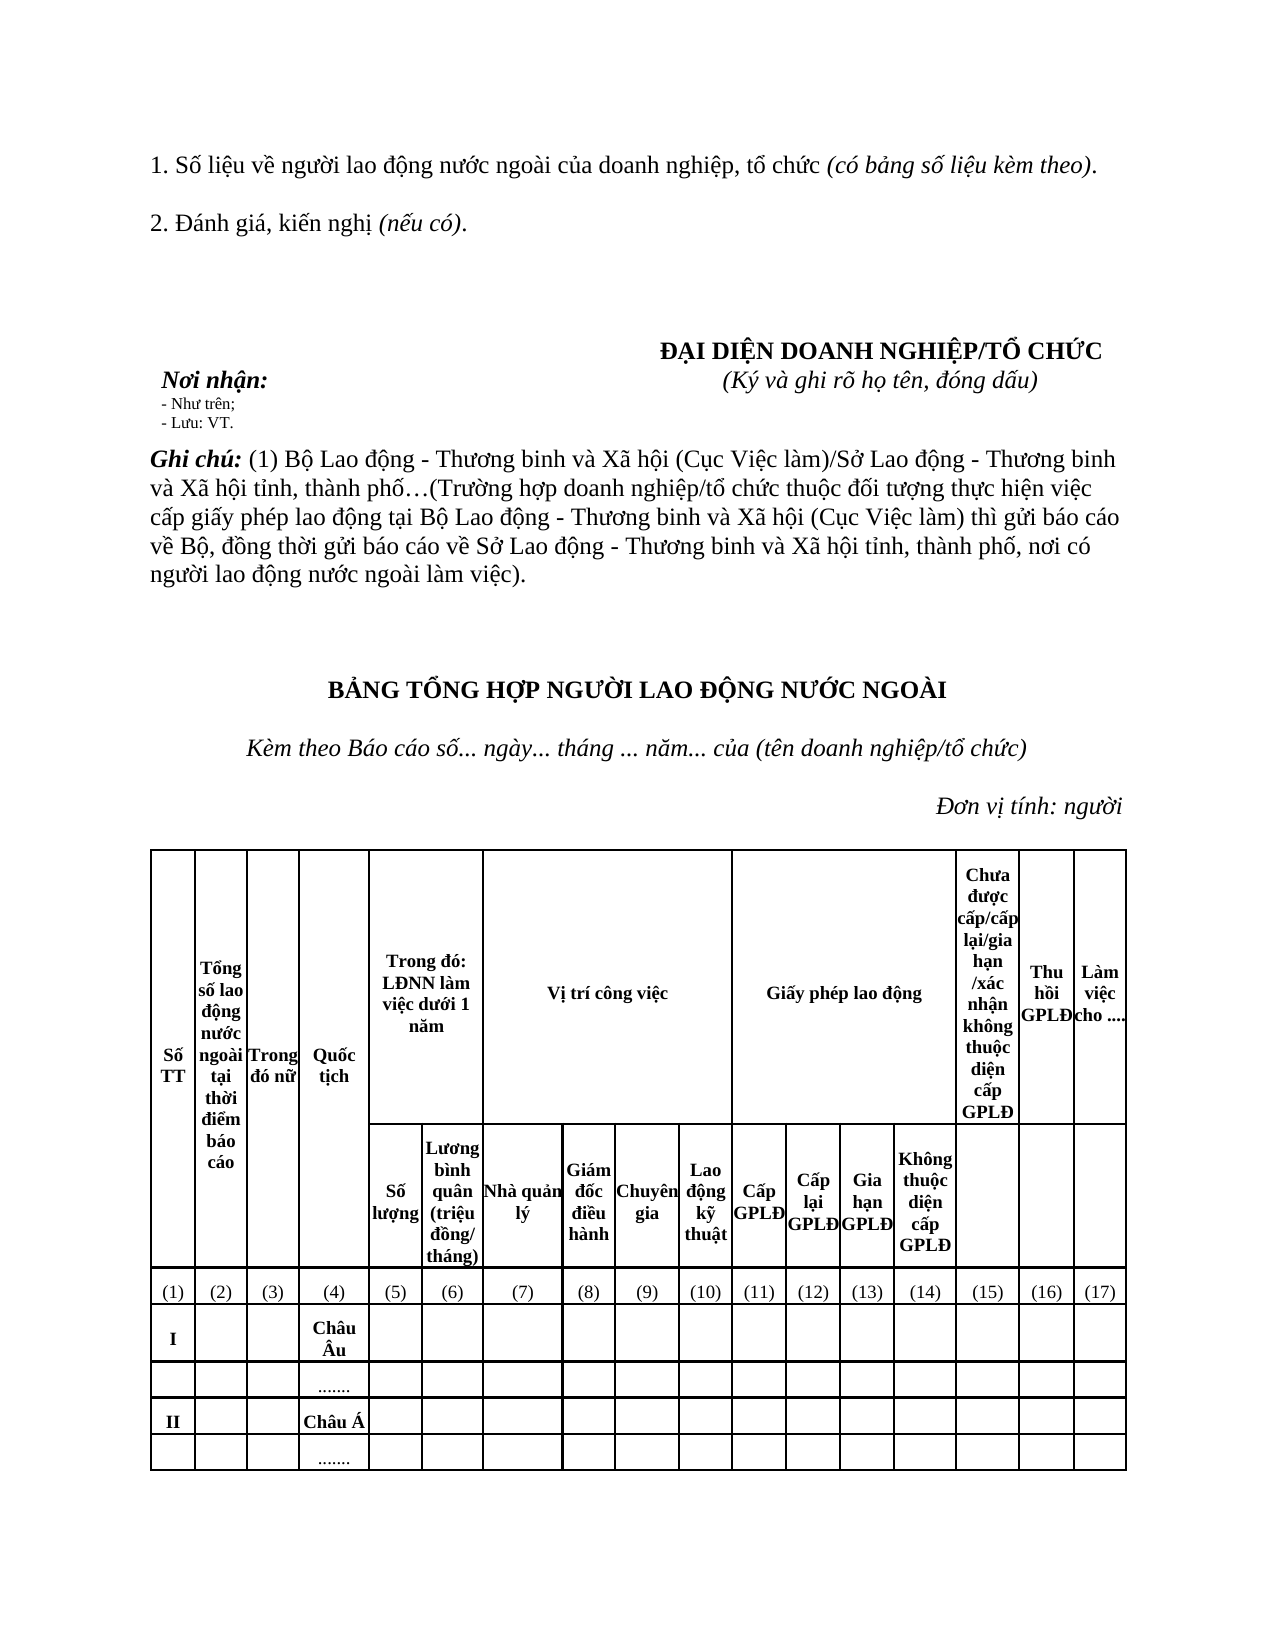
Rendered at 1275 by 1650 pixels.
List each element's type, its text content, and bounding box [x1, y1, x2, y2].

table_cell [564, 1399, 614, 1433]
table_cell [370, 1435, 421, 1469]
table_cell [957, 1363, 1018, 1396]
table_cell Nhà quản lý [484, 1125, 561, 1266]
table_cell [787, 1363, 839, 1396]
table_cell [1075, 1399, 1125, 1433]
table_cell [733, 1435, 785, 1469]
table_cell [484, 1399, 561, 1433]
table_cell (14) [895, 1269, 955, 1303]
table_header Chưa được cấp/cấp lại/gia hạn /xác nhận không thuộc diện cấp GPLĐ [957, 851, 1018, 1122]
table_cell (5) [370, 1269, 421, 1303]
table_header Vị trí công việc [484, 851, 731, 1122]
table_header Số TT [152, 851, 194, 1266]
table_header Nơi nhận: - Như trên; - Lưu: VT. [150, 324, 637, 432]
table_cell (17) [1075, 1269, 1125, 1303]
table_cell [423, 1305, 482, 1360]
table_cell [841, 1435, 893, 1469]
table_cell [957, 1399, 1018, 1433]
table_cell [1020, 1435, 1073, 1469]
table_cell I [152, 1305, 194, 1360]
table_cell [895, 1363, 955, 1396]
table_cell [680, 1399, 731, 1433]
table_cell [370, 1363, 421, 1396]
table_cell Giám đốc điều hành [564, 1125, 614, 1266]
table_cell [895, 1435, 955, 1469]
table_cell ....... [300, 1363, 368, 1396]
table_cell Cấp GPLĐ [733, 1125, 785, 1266]
text Đơn vị tính: người [150, 791, 1125, 820]
table_cell [196, 1399, 246, 1433]
table_cell [733, 1305, 785, 1360]
table_cell Cấp lại GPLĐ [787, 1125, 839, 1266]
table_cell [564, 1435, 614, 1469]
table_cell (6) [423, 1269, 482, 1303]
table_cell [1020, 1305, 1073, 1360]
table_cell [423, 1399, 482, 1433]
table_cell [370, 1305, 421, 1360]
table_cell Chuyên gia [616, 1125, 678, 1266]
table_cell (16) [1020, 1269, 1073, 1303]
table_cell (7) [484, 1269, 561, 1303]
table_header Trong đó nữ [248, 851, 298, 1266]
table_cell Không thuộc diện cấp GPLĐ [895, 1125, 955, 1266]
table_cell [248, 1435, 298, 1469]
table_cell Châu Âu [300, 1305, 368, 1360]
table_cell [1020, 1363, 1073, 1396]
table_cell [841, 1363, 893, 1396]
table_cell [957, 1305, 1018, 1360]
text Kèm theo Báo cáo số... ngày... tháng ... năm... của (tên doanh nghiệp/tổ chức) [150, 733, 1125, 762]
table_cell [1020, 1399, 1073, 1433]
table_cell [616, 1435, 678, 1469]
table_cell [680, 1435, 731, 1469]
table_cell [616, 1399, 678, 1433]
table_cell [616, 1305, 678, 1360]
table_cell [152, 1435, 194, 1469]
text 1. Số liệu về người lao động nước ngoài của doanh nghiệp, tổ chức (có bảng số liệu kèm theo). [150, 150, 1125, 179]
table_cell Lương bình quân (triệu đồng/ tháng) [423, 1125, 482, 1266]
table_cell (12) [787, 1269, 839, 1303]
table_header Giấy phép lao động [733, 851, 955, 1122]
table_cell (1) [152, 1269, 194, 1303]
table_cell (3) [248, 1269, 298, 1303]
table_cell [680, 1305, 731, 1360]
table_header ĐẠI DIỆN DOANH NGHIỆP/TỔ CHỨC (Ký và ghi rõ họ tên, đóng dấu) [638, 324, 1125, 432]
table_cell [423, 1363, 482, 1396]
table_cell [248, 1363, 298, 1396]
table_header Làm việc cho .... [1075, 851, 1125, 1122]
table_cell [564, 1363, 614, 1396]
table_cell (10) [680, 1269, 731, 1303]
table_cell [248, 1305, 298, 1360]
table_cell [733, 1363, 785, 1396]
table_cell II [152, 1399, 194, 1433]
table_cell [841, 1399, 893, 1433]
table_cell [196, 1435, 246, 1469]
table_cell [196, 1305, 246, 1360]
table_cell (9) [616, 1269, 678, 1303]
table_header Thu hồi GPLĐ [1020, 851, 1073, 1122]
table_cell [895, 1305, 955, 1360]
text BẢNG TỔNG HỢP NGƯỜI LAO ĐỘNG NƯỚC NGOÀI [150, 675, 1125, 704]
table_cell ....... [300, 1435, 368, 1469]
table_cell [484, 1435, 561, 1469]
table_header Quốc tịch [300, 851, 368, 1266]
text 2. Đánh giá, kiến nghị (nếu có). [150, 208, 1125, 237]
table_cell [616, 1363, 678, 1396]
table_cell [423, 1435, 482, 1469]
table_cell [680, 1363, 731, 1396]
table_cell [484, 1305, 561, 1360]
table_cell (2) [196, 1269, 246, 1303]
table_cell Gia hạn GPLĐ [841, 1125, 893, 1266]
table_cell [787, 1399, 839, 1433]
table_cell Lao động kỹ thuật [680, 1125, 731, 1266]
table_cell (4) [300, 1269, 368, 1303]
table_cell [787, 1305, 839, 1360]
table_cell [841, 1305, 893, 1360]
table_cell [484, 1363, 561, 1396]
table_cell [196, 1363, 246, 1396]
table_cell [1075, 1125, 1125, 1266]
table_cell [152, 1363, 194, 1396]
table_cell (13) [841, 1269, 893, 1303]
table_cell [1075, 1435, 1125, 1469]
table_cell (8) [564, 1269, 614, 1303]
table_cell Số lượng [370, 1125, 421, 1266]
table_cell [370, 1399, 421, 1433]
table_cell [733, 1399, 785, 1433]
table_cell [787, 1435, 839, 1469]
table_header Tổng số lao động nước ngoài tại thời điểm báo cáo [196, 851, 246, 1266]
table_cell [1020, 1125, 1073, 1266]
table_cell [1075, 1305, 1125, 1360]
table_cell [564, 1305, 614, 1360]
table_header Trong đó: LĐNN làm việc dưới 1 năm [370, 851, 482, 1122]
table_cell (11) [733, 1269, 785, 1303]
text Ghi chú: (1) Bộ Lao động - Thương binh và Xã hội (Cục Việc làm)/Sở Lao động - Thương binh và Xã hội tỉnh, thành phố…(Trường hợp doanh nghiệp/tổ chức thuộc đối tượng thực hiện việc cấp giấy phép lao động tại Bộ Lao động - Thương binh và Xã hội (Cục Việc làm) thì gửi báo cáo về Bộ, đồng thời gửi báo cáo về Sở Lao động - Thương binh và Xã hội tỉnh, thành phố, nơi có người lao động nước ngoài làm việc). [150, 444, 1125, 588]
table_cell [957, 1125, 1018, 1266]
table_cell Châu Á [300, 1399, 368, 1433]
table_cell [1075, 1363, 1125, 1396]
table_cell [895, 1399, 955, 1433]
table_cell (15) [957, 1269, 1018, 1303]
table_cell [248, 1399, 298, 1433]
table_cell [957, 1435, 1018, 1469]
